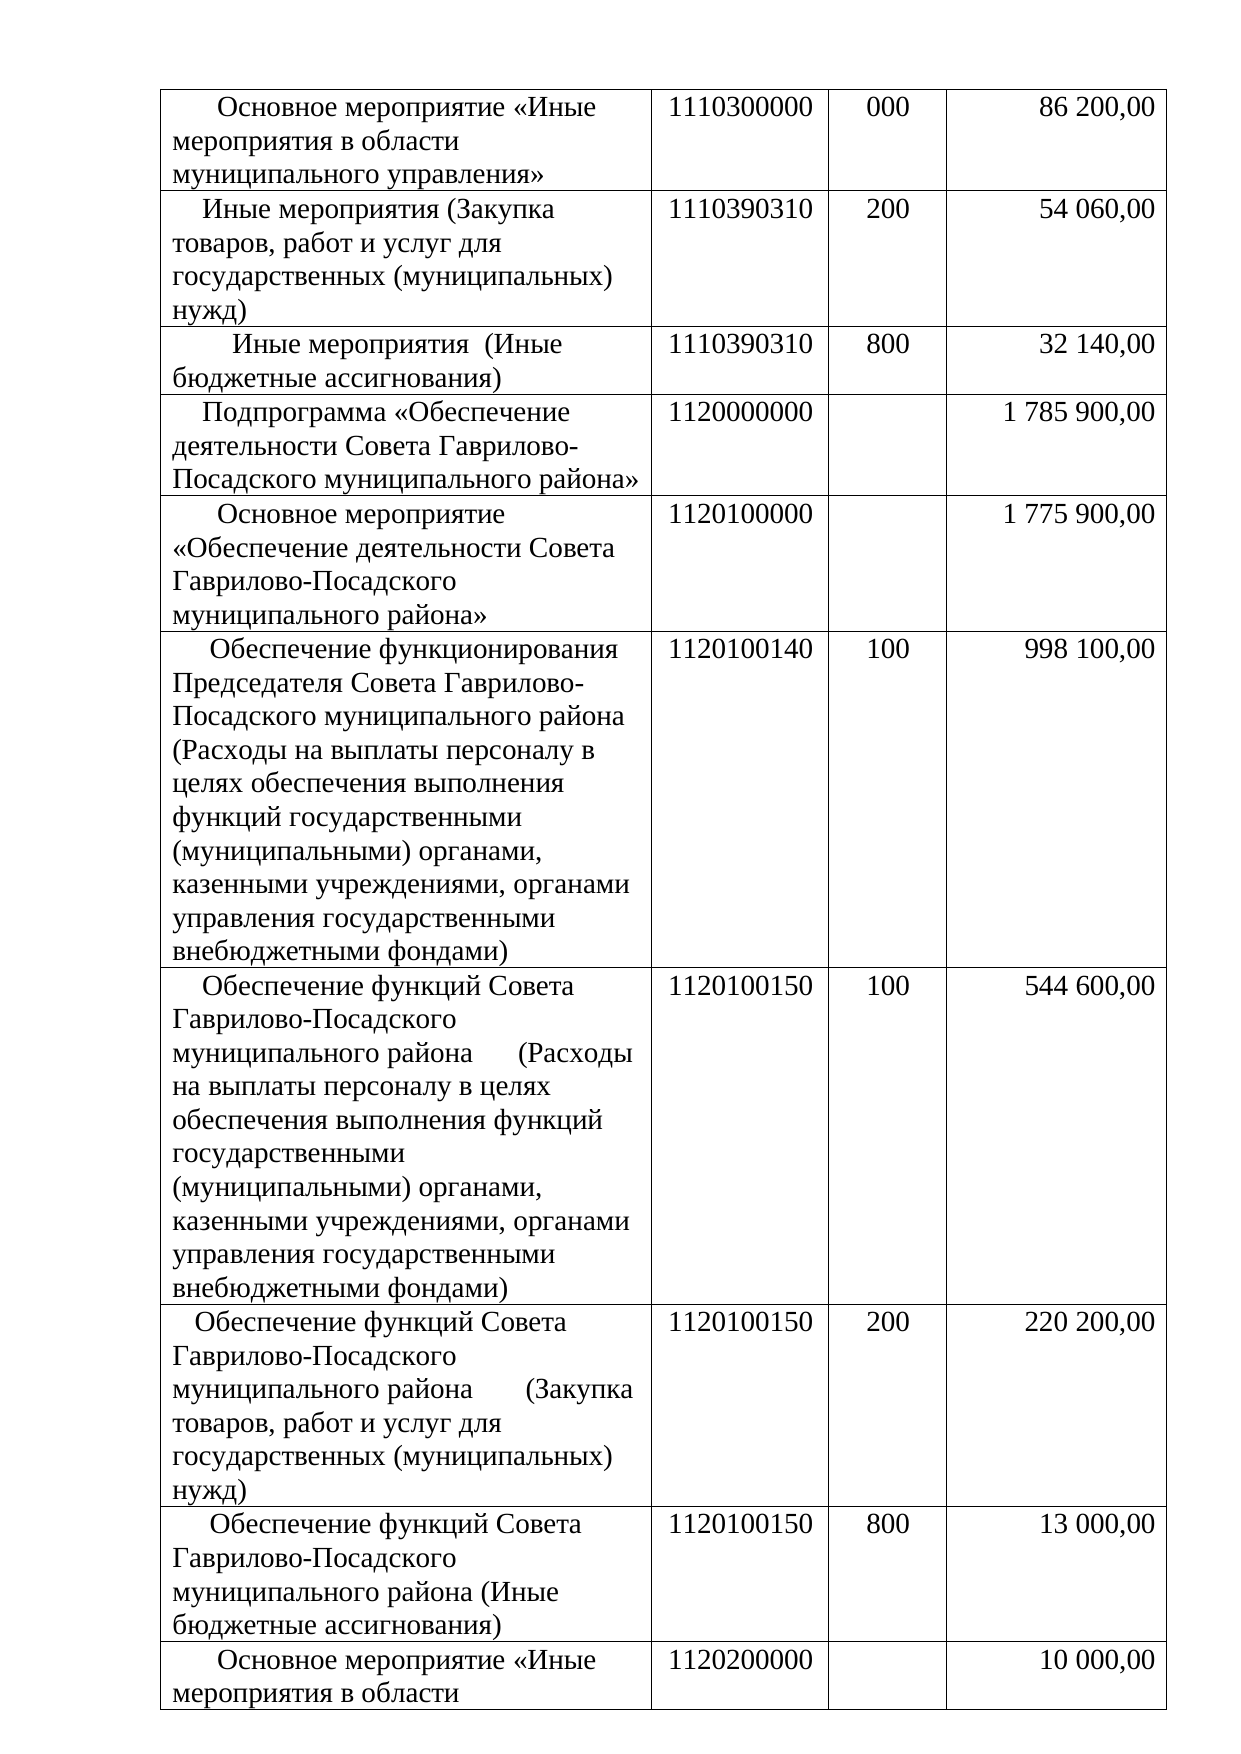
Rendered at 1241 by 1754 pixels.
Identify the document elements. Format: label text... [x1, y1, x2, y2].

table_cell 544 600,00 [947, 968, 1166, 1303]
table_cell 1120200000 [652, 1642, 828, 1709]
table_cell 32 140,00 [947, 327, 1166, 394]
table_cell Подпрограмма «Обеспечение деятельности Совета Гаврилово-Посадского муниципального района» [161, 395, 651, 495]
table_cell Основное мероприятие «Иные мероприятия в области муниципального управления» [161, 90, 651, 190]
table_cell [829, 496, 946, 631]
table_cell 13 000,00 [947, 1507, 1166, 1641]
table_cell 1110390310 [652, 191, 828, 326]
table_cell 100 [829, 632, 946, 967]
table_cell [829, 395, 946, 495]
table_cell 1 785 900,00 [947, 395, 1166, 495]
table_cell [829, 1642, 946, 1709]
table_cell Иные мероприятия (Иные бюджетные ассигнования) [161, 327, 651, 394]
table_cell Обеспечение функций Совета Гаврилово-Посадского муниципального района (Расходы на выплаты персоналу в целях обеспечения выполнения функций государственными (муниципальными) органами, казенными учреждениями, органами управления государственными внебюджетными фондами) [161, 968, 651, 1303]
table_cell Обеспечение функций Совета Гаврилово-Посадского муниципального района (Закупка товаров, работ и услуг для государственных (муниципальных) нужд) [161, 1305, 651, 1506]
table_cell 998 100,00 [947, 632, 1166, 967]
table_cell 10 000,00 [947, 1642, 1166, 1709]
table_cell 100 [829, 968, 946, 1303]
table_cell 800 [829, 1507, 946, 1641]
table_cell 220 200,00 [947, 1305, 1166, 1506]
table_cell 1120100140 [652, 632, 828, 967]
table_cell 1120000000 [652, 395, 828, 495]
table_cell 200 [829, 191, 946, 326]
table_cell 1120100000 [652, 496, 828, 631]
table_cell 1120100150 [652, 1507, 828, 1641]
table_cell 800 [829, 327, 946, 394]
table_cell 200 [829, 1305, 946, 1506]
table_cell 54 060,00 [947, 191, 1166, 326]
table_cell Основное мероприятие «Обеспечение деятельности Совета Гаврилово-Посадского муниципального района» [161, 496, 651, 631]
table_cell 1 775 900,00 [947, 496, 1166, 631]
table_cell 000 [829, 90, 946, 190]
table_cell 1120100150 [652, 1305, 828, 1506]
table_cell 86 200,00 [947, 90, 1166, 190]
table_cell Обеспечение функционирования Председателя Совета Гаврилово-Посадского муниципального района (Расходы на выплаты персоналу в целях обеспечения выполнения функций государственными (муниципальными) органами, казенными учреждениями, органами управления государственными внебюджетными фондами) [161, 632, 651, 967]
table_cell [161, 1642, 651, 1709]
table_cell Иные мероприятия (Закупка товаров, работ и услуг для государственных (муниципальных) нужд) [161, 191, 651, 326]
table_cell Обеспечение функций Совета Гаврилово-Посадского муниципального района (Иные бюджетные ассигнования) [161, 1507, 651, 1641]
table_cell 1120100150 [652, 968, 828, 1303]
table_cell 1110300000 [652, 90, 828, 190]
table_cell 1110390310 [652, 327, 828, 394]
